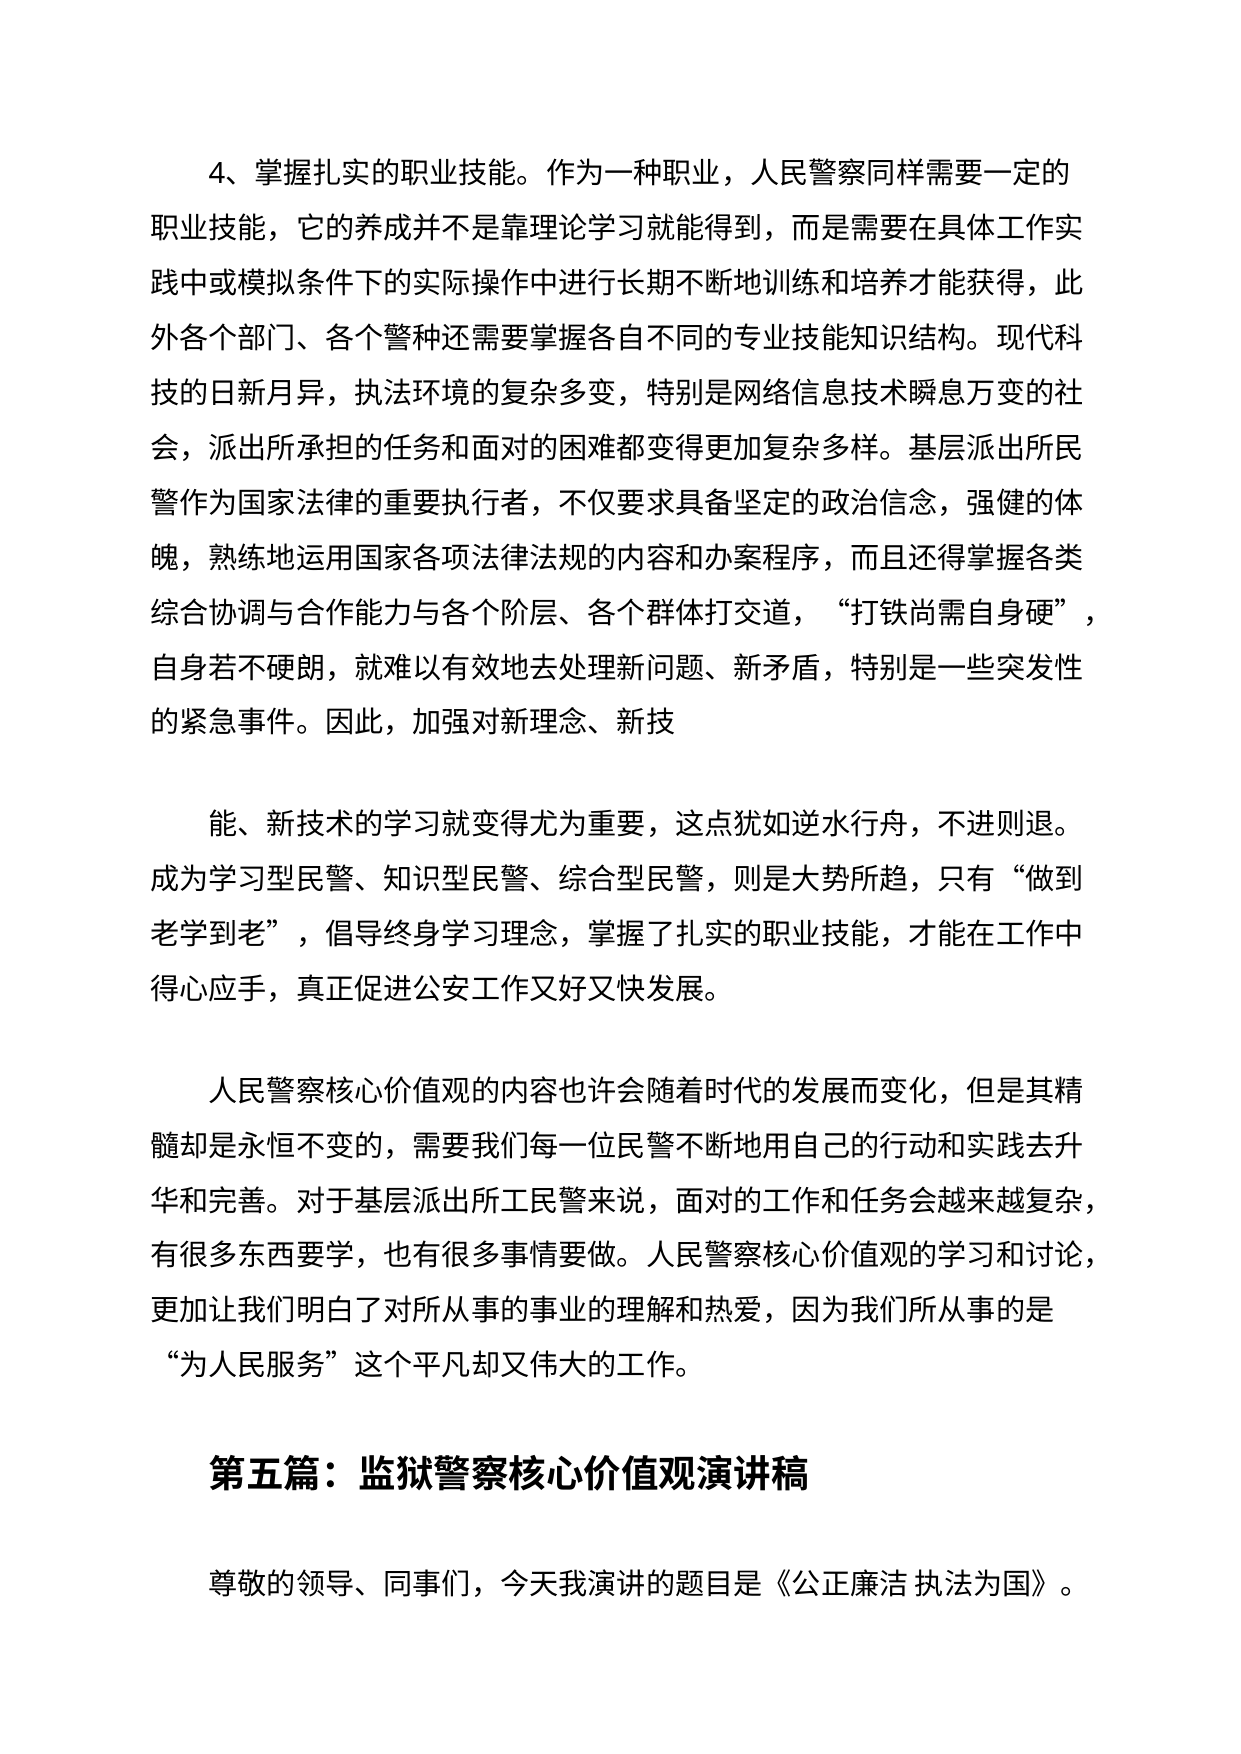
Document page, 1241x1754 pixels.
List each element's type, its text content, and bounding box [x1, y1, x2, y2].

text 能、新技术的学习就变得尤为重要，这点犹如逆水行舟，不进则退。成为学习型民警、知识型民警、综合型民警，则是大势所趋，只有“做到老学到老”，倡导终身学习理念，掌握了扎实的职业技能，才能在工作中得心应手，真正促进公安工作又好又快发展。 [150, 801, 1090, 1008]
text 4、掌握扎实的职业技能。作为一种职业，人民警察同样需要一定的职业技能，它的养成并不是靠理论学习就能得到，而是需要在具体工作实践中或模拟条件下的实际操作中进行长期不断地训练和培养才能获得，此外各个部门、各个警种还需要掌握各自不同的专业技能知识结构。现代科技的日新月异，执法环境的复杂多变，特别是网络信息技术瞬息万变的社会，派出所承担的任务和面对的困难都变得更加复杂多样。基层派出所民警作为国家法律的重要执行者，不仅要求具备坚定的政治信念，强健的体魄，熟练地运用国家各项法律法规的内容和办案程序，而且还得掌握各类综合协调与合作能力与各个阶层、各个群体打交道，“打铁尚需自身硬”，自身若不硬朗，就难以有效地去处理新问题、新矛盾，特别是一些突发性的紧急事件。因此，加强对新理念、新技 [150, 150, 1090, 741]
text 人民警察核心价值观的内容也许会随着时代的发展而变化，但是其精髓却是永恒不变的，需要我们每一位民警不断地用自己的行动和实践去升华和完善。对于基层派出所工民警来说，面对的工作和任务会越来越复杂，有很多东西要学，也有很多事情要做。人民警察核心价值观的学习和讨论，更加让我们明白了对所从事的事业的理解和热爱，因为我们所从事的是“为人民服务”这个平凡却又伟大的工作。 [150, 1067, 1090, 1384]
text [150, 1561, 1090, 1603]
text 第五篇：监狱警察核心价值观演讲稿 [150, 1443, 1090, 1498]
